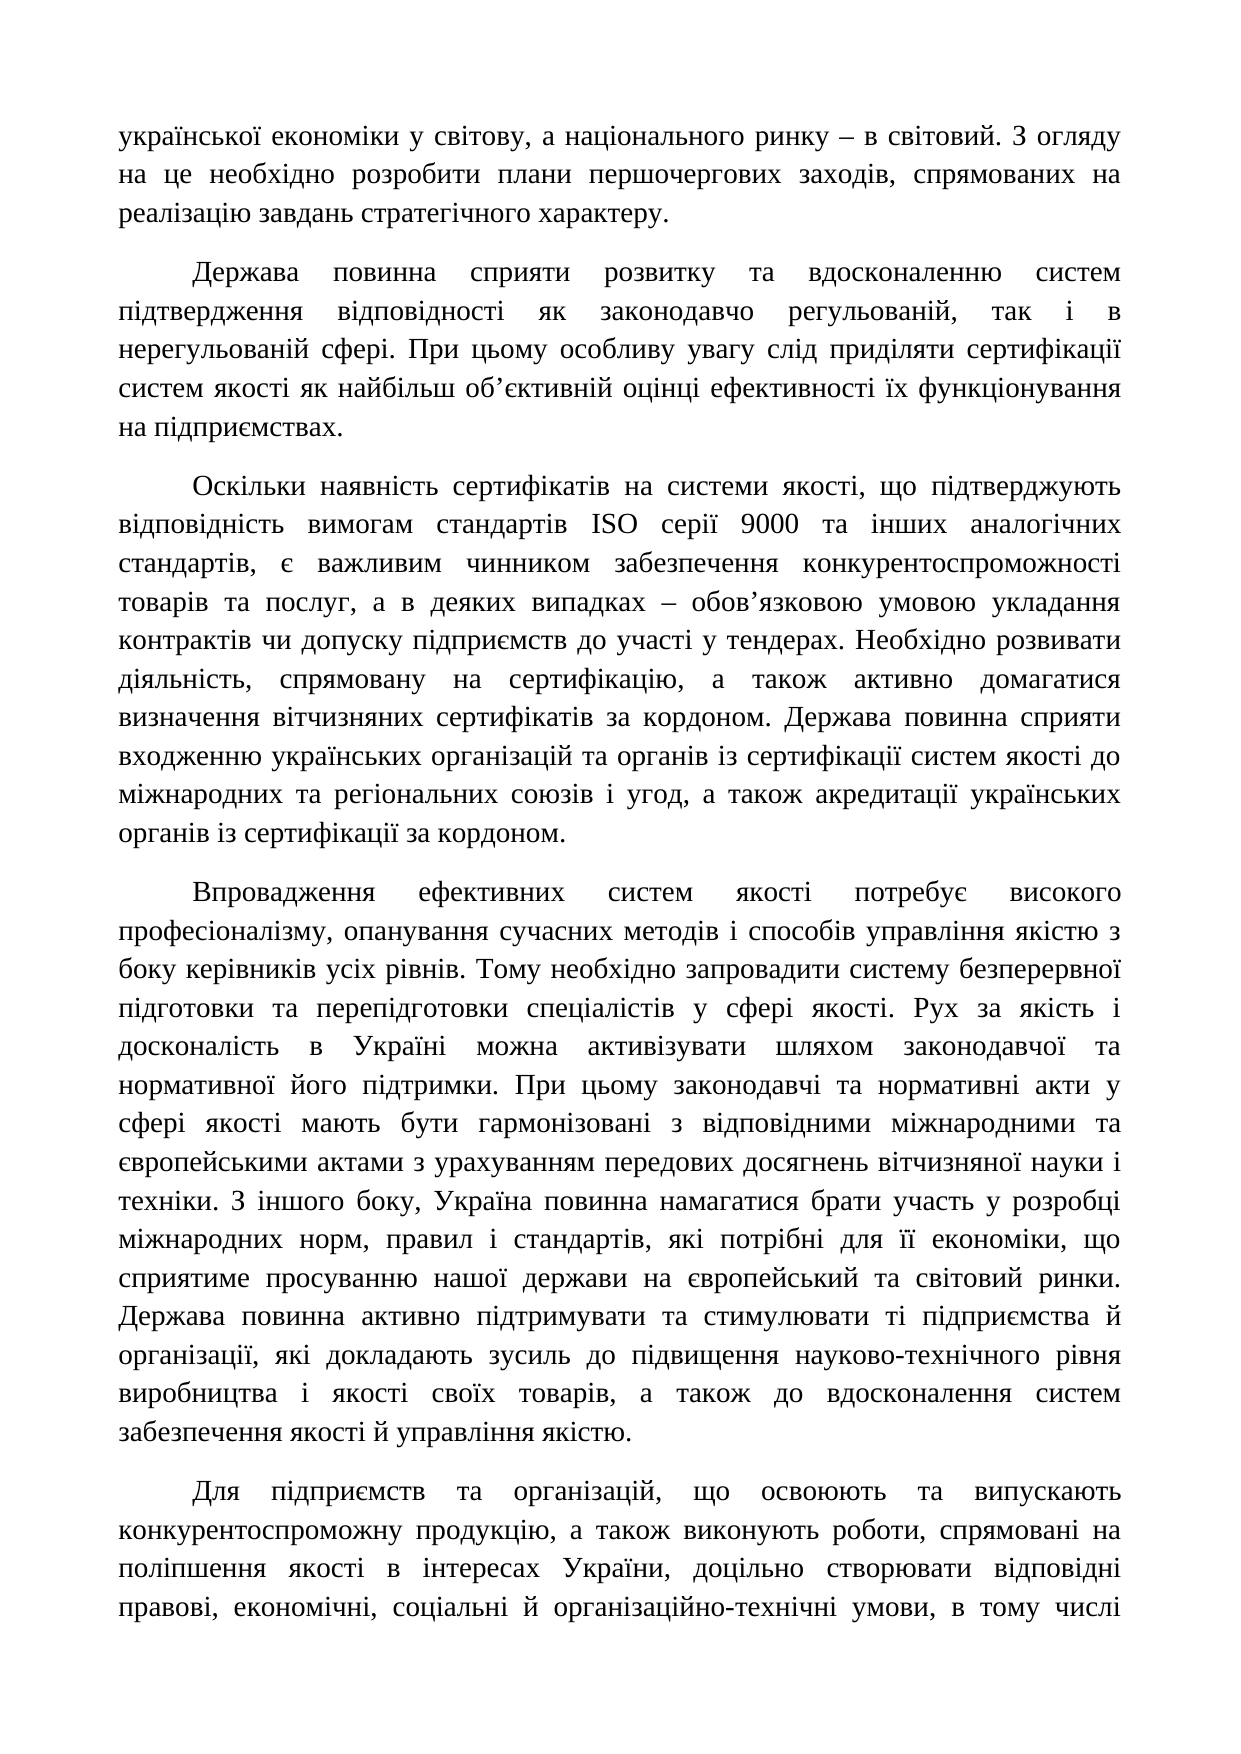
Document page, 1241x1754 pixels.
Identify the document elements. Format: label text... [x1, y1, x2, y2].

text Держава повинна сприяти розвитку та вдосконаленню систем підтвердження відповідності як законодавчо регульованій, так і в нерегульованій сфері. При цьому особливу увагу слід приділяти сертифікації систем якості як найбільш об’єктивній оцінці ефективності їх функціонування на підприємствах. [118, 254, 1122, 442]
text Оскільки наявність сертифікатів на системи якості, що підтверджують відповідність вимогам стандартів ISO серії 9000 та інших аналогічних стандартів, є важливим чинником забезпечення конкурентоспроможності товарів та послуг, а в деяких випадках – обов’язковою умовою укладання контрактів чи допуску підприємств до участі у тендерах. Необхідно розвивати діяльність, спрямовану на сертифікацію, а також активно домагатися визначення вітчизняних сертифікатів за кордоном. Держава повинна сприяти входженню українських організацій та органів із сертифікації систем якості до міжнародних та регіональних союзів і угод, а також акредитації українських органів із сертифікації за кордоном. [118, 468, 1122, 848]
text Впровадження ефективних систем якості потребує високого професіоналізму, опанування сучасних методів і способів управління якістю з боку керівників усіх рівнів. Тому необхідно запровадити систему безперервної підготовки та перепідготовки спеціалістів у сфері якості. Рух за якість і досконалість в Україні можна активізувати шляхом законодавчої та нормативної його підтримки. При цьому законодавчі та нормативні акти у сфері якості мають бути гармонізовані з відповідними міжнародними та європейськими актами з урахуванням передових досягнень вітчизняної науки і техніки. З іншого боку, Україна повинна намагатися брати участь у розробці міжнародних норм, правил і стандартів, які потрібні для її економіки, що сприятиме просуванню нашої держави на європейський та світовий ринки. Держава повинна активно підтримувати та стимулювати ті підприємства й організації, які докладають зусиль до підвищення науково-технічного рівня виробництва і якості своїх товарів, а також до вдосконалення систем забезпечення якості й управління якістю. [118, 874, 1122, 1447]
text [118, 118, 1122, 229]
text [118, 1473, 1122, 1622]
